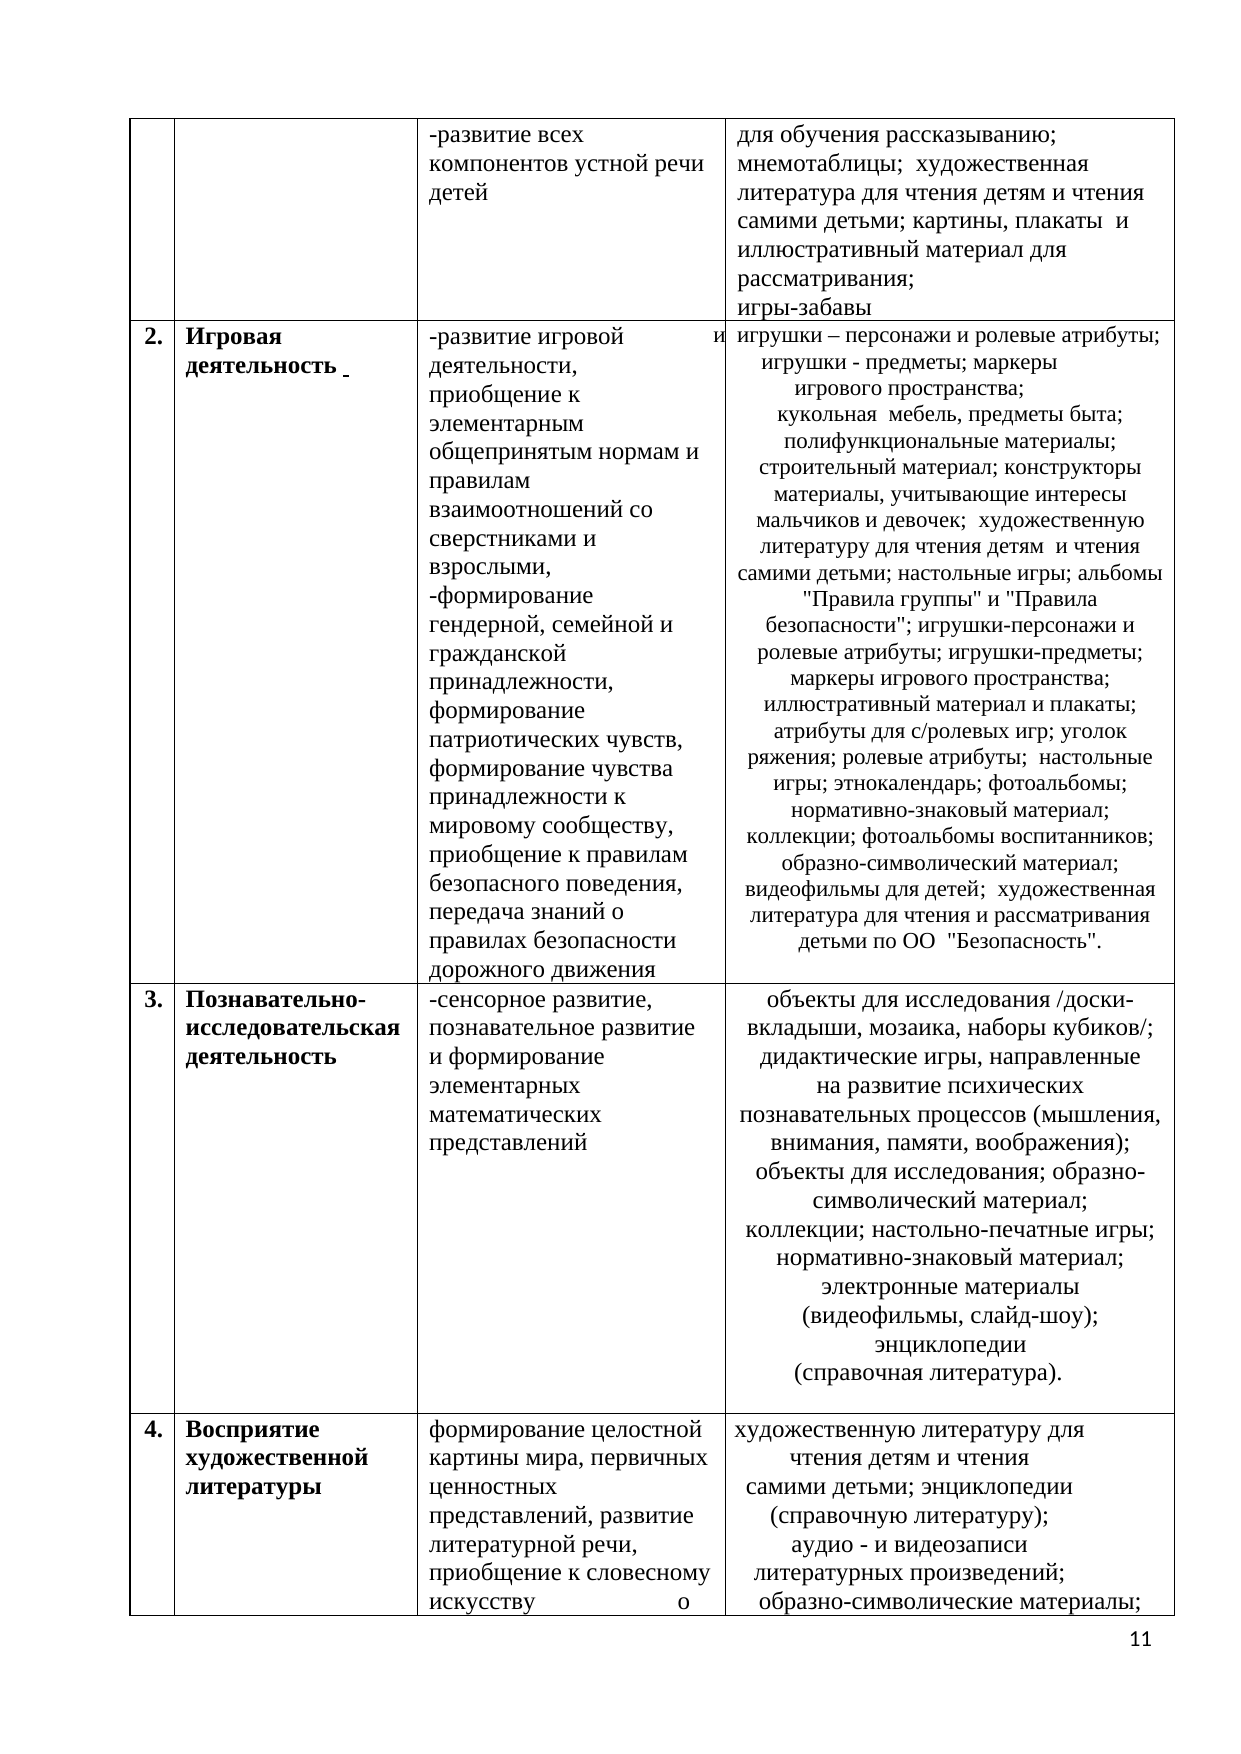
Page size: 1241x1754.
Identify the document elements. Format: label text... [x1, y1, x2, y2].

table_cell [418, 119, 725, 320]
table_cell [418, 1414, 725, 1615]
table_cell объекты для исследования /доски-вкладыши, мозаика, наборы кубиков/; дидактические игры, направленные на развитие психических познавательных процессов (мышления, внимания, памяти, воображения); объекты для исследования; образно-символический материал; коллекции; настольно-печатные игры; нормативно-знаковый материал; электронные материалы (видеофильмы, слайд-шоу); энциклопедии (справочная литература). [726, 984, 1174, 1413]
table_cell : и игрушки – персонажи и ролевые атрибуты; игрушки - предметы; маркеры игрового пространства; кукольная мебель, предметы быта; полифункциональные материалы; строительный материал; конструкторы материалы, учитывающие интересы мальчиков и девочек; художественную литературу для чтения детям и чтения самими детьми; настольные игры; альбомы "Правила группы" и "Правила безопасности"; игрушки-персонажи и ролевые атрибуты; игрушки-предметы; маркеры игрового пространства; иллюстративный материал и плакаты; атрибуты для с/ролевых игр; уголок ряжения; ролевые атрибуты; настольные игры; этнокалендарь; фотоальбомы; нормативно-знаковый материал; коллекции; фотоальбомы воспитанников; образно-символический материал; видеофильмы для детей; художественная литература для чтения и рассматривания детьми по ОО "Безопасность". [726, 321, 1174, 983]
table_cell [726, 1414, 1174, 1615]
table_cell -сенсорное развитие, познавательное развитие и формирование элементарных математических представлений [418, 984, 725, 1413]
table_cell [175, 119, 417, 320]
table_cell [175, 1414, 417, 1615]
table_cell 2. [131, 321, 174, 983]
table_cell Игровая деятельность [175, 321, 417, 983]
table_cell -развитие игровой деятельности, приобщение к элементарным общепринятым нормам и правилам взаимоотношений со сверстниками и взрослыми, -формирование гендерной, семейной и гражданской принадлежности, формирование патриотических чувств, формирование чувства принадлежности к мировому сообществу, приобщение к правилам безопасного поведения, передача знаний о правилах безопасности дорожного движения [418, 321, 725, 983]
table_cell 3. [131, 984, 174, 1413]
table_cell 1. [131, 119, 174, 320]
table_cell Познавательно-исследовательская деятельность [175, 984, 417, 1413]
table_cell 4. [131, 1414, 174, 1615]
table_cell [726, 119, 1174, 320]
